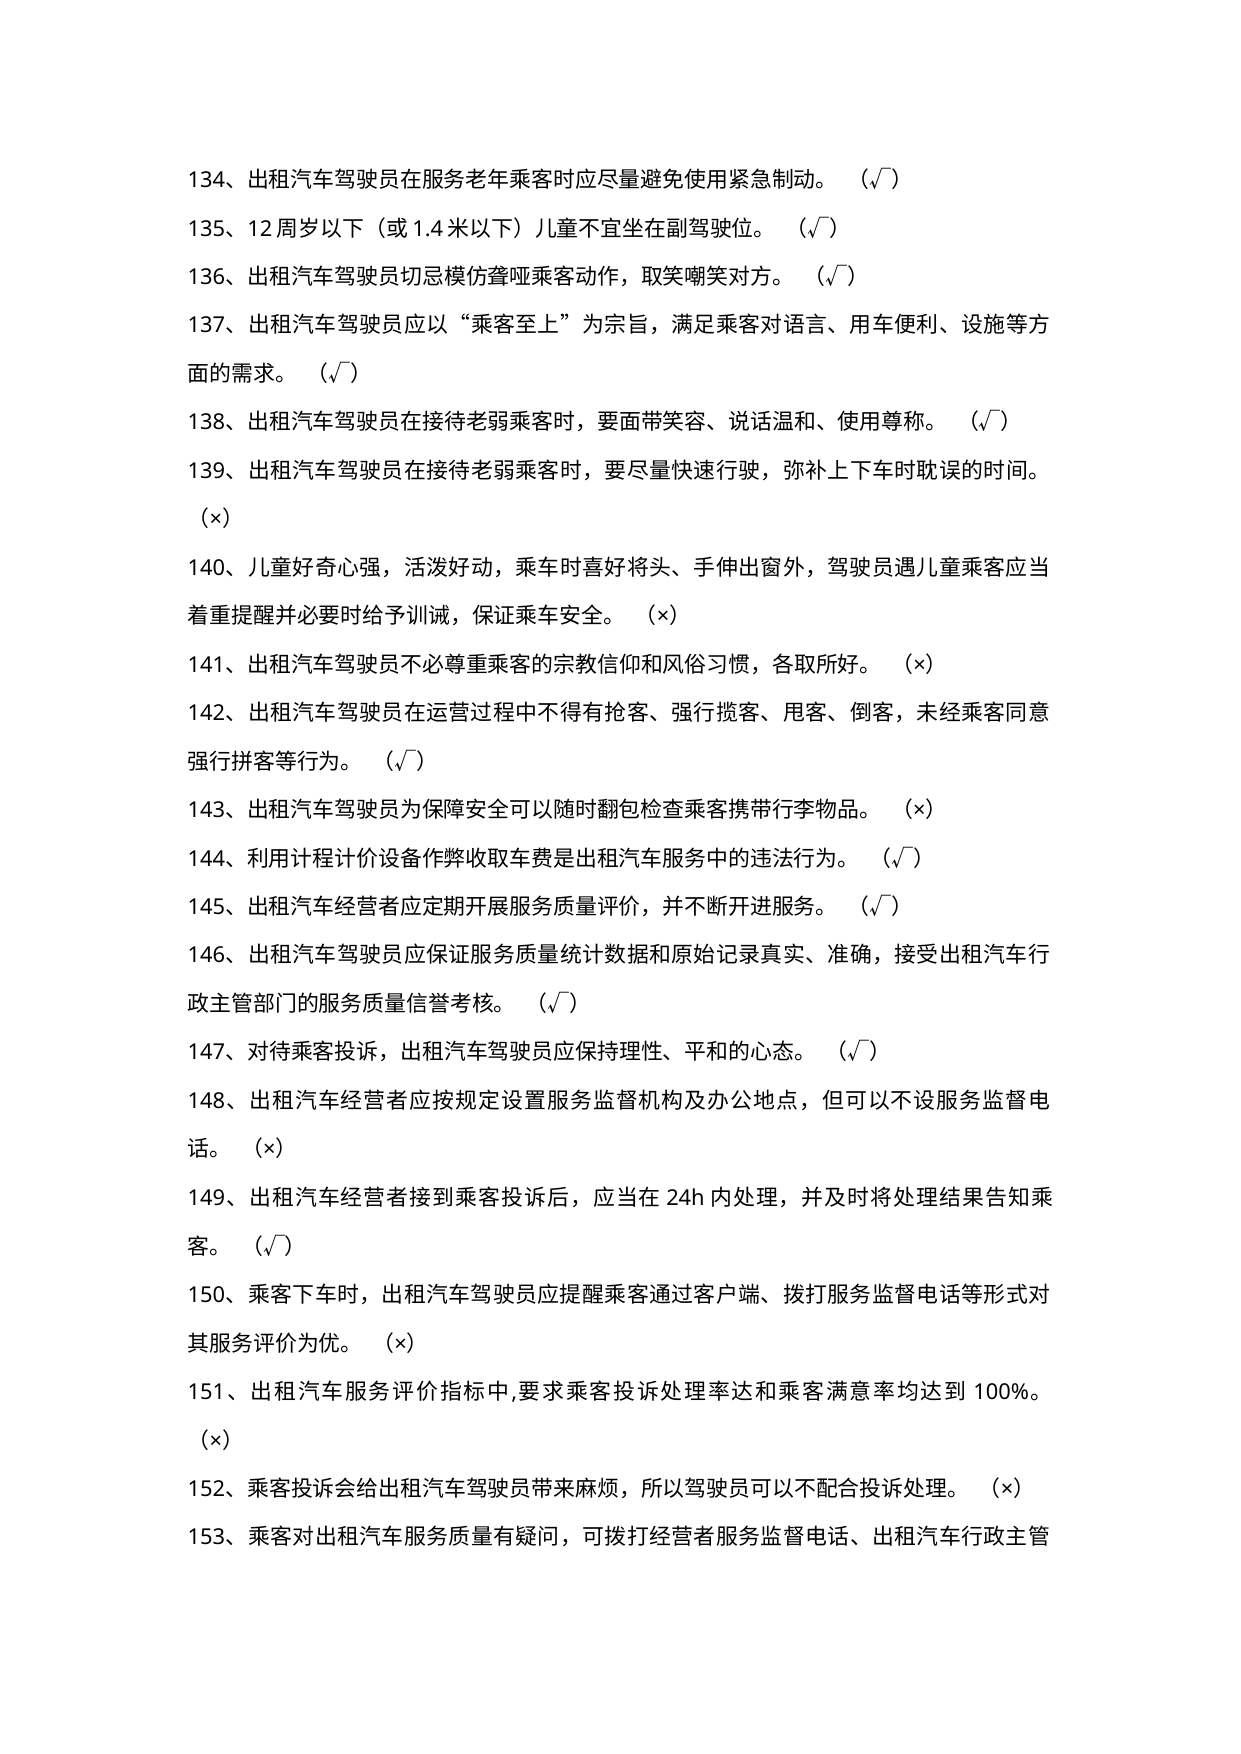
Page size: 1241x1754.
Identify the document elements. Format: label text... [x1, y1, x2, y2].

text 136、出租汽车驾驶员切忌模仿聋哑乘客动作，取笑嘲笑对方。 （√） [187, 259, 1053, 291]
text 135、12周岁以下（或1.4米以下）儿童不宜坐在副驾驶位。 （√） [187, 210, 1053, 243]
text 152、乘客投诉会给出租汽车驾驶员带来麻烦，所以驾驶员可以不配合投诉处理。 （×） [187, 1471, 1053, 1503]
text 146、出租汽车驾驶员应保证服务质量统计数据和原始记录真实、准确，接受出租汽车行政主管部门的服务质量信誉考核。 （√） [187, 937, 1053, 1018]
text 147、对待乘客投诉，出租汽车驾驶员应保持理性、平和的心态。 （√） [187, 1034, 1053, 1067]
text 149、出租汽车经营者接到乘客投诉后，应当在24h内处理，并及时将处理结果告知乘客。 （√） [187, 1179, 1053, 1261]
text 151、出租汽车服务评价指标中,要求乘客投诉处理率达和乘客满意率均达到100%。 （×） [187, 1374, 1053, 1455]
text 144、利用计程计价设备作弊收取车费是出租汽车服务中的违法行为。 （√） [187, 840, 1053, 873]
text 137、出租汽车驾驶员应以“乘客至上”为宗旨，满足乘客对语言、用车便利、设施等方面的需求。 （√） [187, 307, 1053, 388]
text 139、出租汽车驾驶员在接待老弱乘客时，要尽量快速行驶，弥补上下车时耽误的时间。 （×） [187, 452, 1053, 534]
text 143、出租汽车驾驶员为保障安全可以随时翻包检查乘客携带行李物品。 （×） [187, 792, 1053, 824]
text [187, 1519, 1053, 1552]
text 142、出租汽车驾驶员在运营过程中不得有抢客、强行揽客、甩客、倒客，未经乘客同意强行拼客等行为。 （√） [187, 695, 1053, 776]
text 141、出租汽车驾驶员不必尊重乘客的宗教信仰和风俗习惯，各取所好。 （×） [187, 647, 1053, 679]
text 148、出租汽车经营者应按规定设置服务监督机构及办公地点，但可以不设服务监督电话。 （×） [187, 1082, 1053, 1164]
text 145、出租汽车经营者应定期开展服务质量评价，并不断开进服务。 （√） [187, 889, 1053, 921]
text 134、出租汽车驾驶员在服务老年乘客时应尽量避免使用紧急制动。 （√） [187, 162, 1053, 194]
text 140、儿童好奇心强，活泼好动，乘车时喜好将头、手伸出窗外，驾驶员遇儿童乘客应当着重提醒并必要时给予训诫，保证乘车安全。 （×） [187, 549, 1053, 631]
text 138、出租汽车驾驶员在接待老弱乘客时，要面带笑容、说话温和、使用尊称。 （√） [187, 404, 1053, 437]
text 150、乘客下车时，出租汽车驾驶员应提醒乘客通过客户端、拨打服务监督电话等形式对其服务评价为优。 （×） [187, 1277, 1053, 1358]
